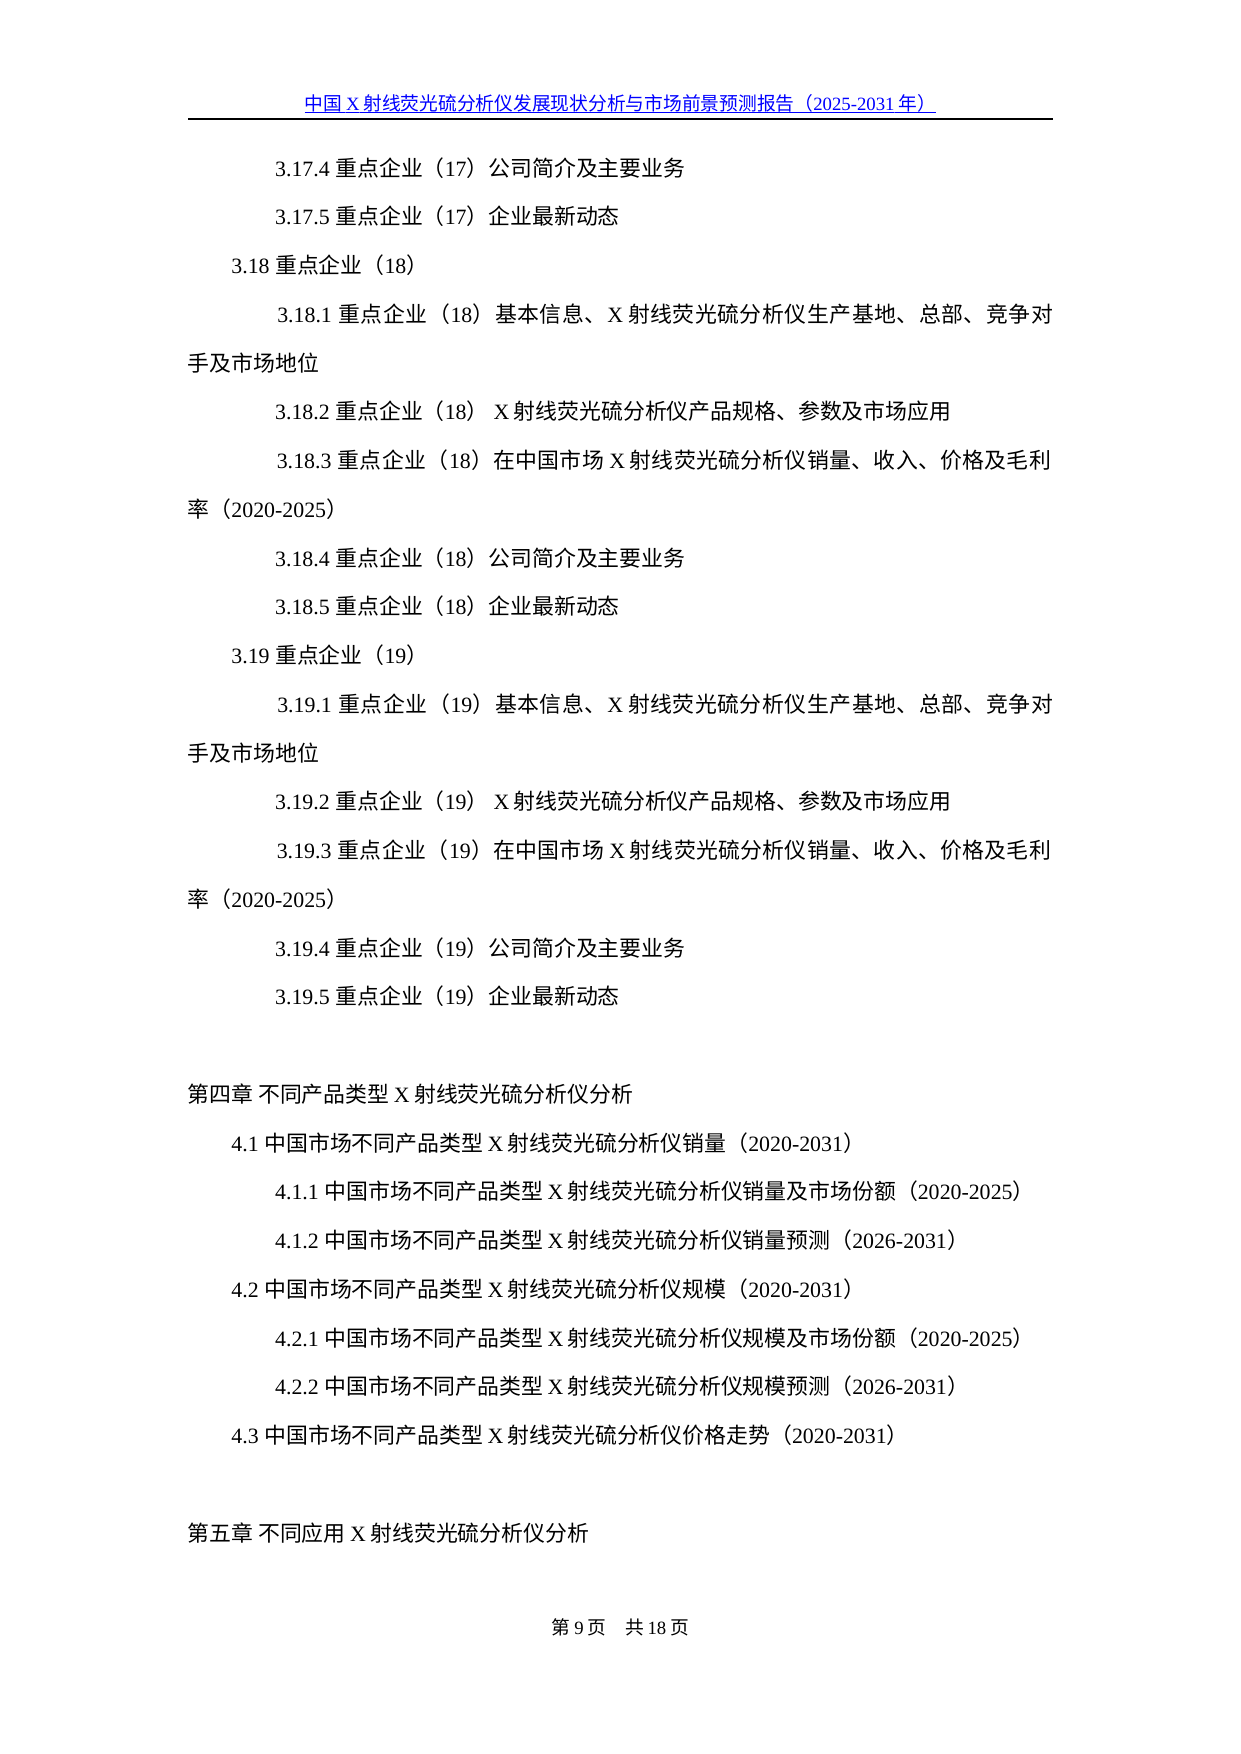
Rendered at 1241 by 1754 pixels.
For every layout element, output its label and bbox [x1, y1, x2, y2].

text [187, 150, 1053, 1548]
